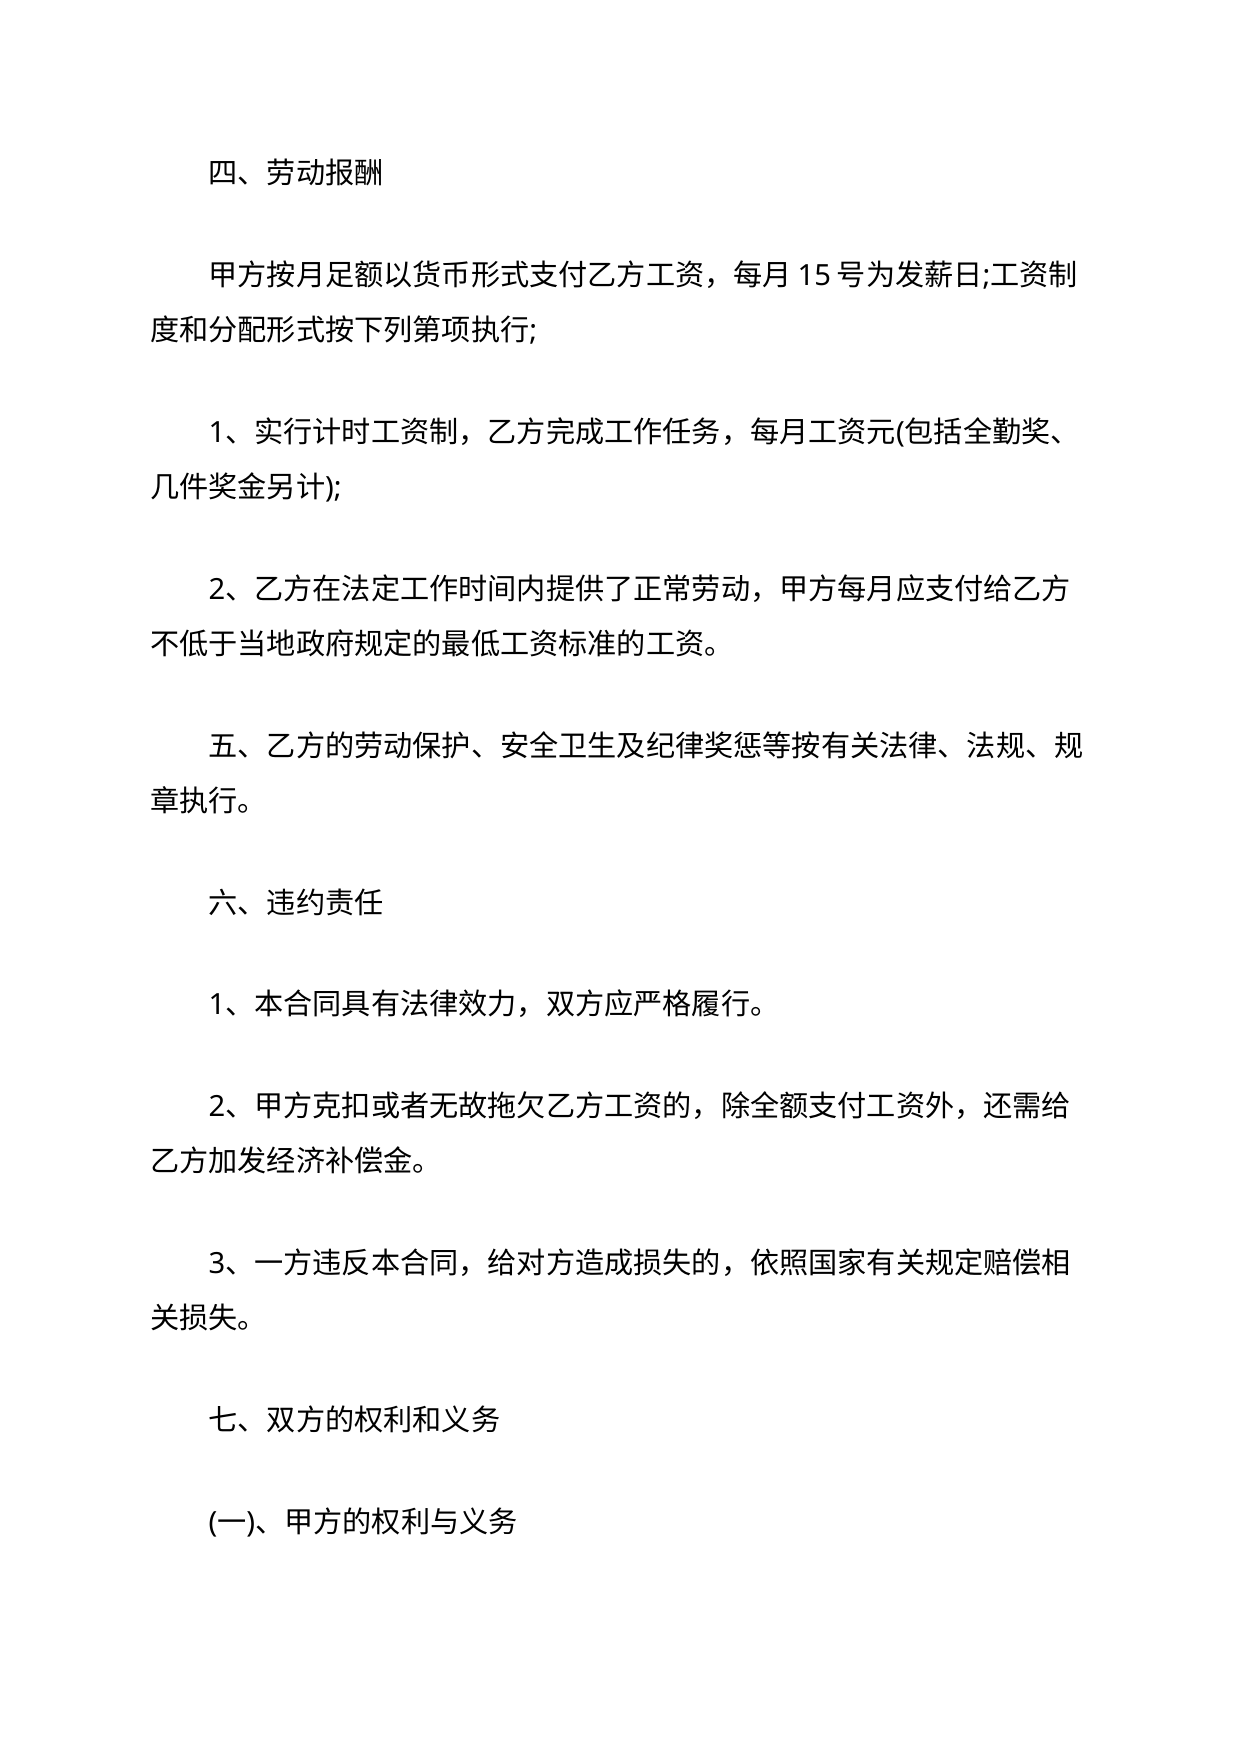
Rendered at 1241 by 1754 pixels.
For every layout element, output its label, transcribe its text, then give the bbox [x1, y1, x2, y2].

text 四、劳动报酬 [150, 150, 1090, 192]
text 甲方按月足额以货币形式支付乙方工资，每月15号为发薪日;工资制度和分配形式按下列第项执行; [150, 252, 1090, 349]
text 五、乙方的劳动保护、安全卫生及纪律奖惩等按有关法律、法规、规章执行。 [150, 722, 1090, 820]
text 1、实行计时工资制，乙方完成工作任务，每月工资元(包括全勤奖、几件奖金另计); [150, 409, 1090, 506]
text 3、一方违反本合同，给对方造成损失的，依照国家有关规定赔偿相关损失。 [150, 1240, 1090, 1337]
text 2、乙方在法定工作时间内提供了正常劳动，甲方每月应支付给乙方不低于当地政府规定的最低工资标准的工资。 [150, 566, 1090, 663]
text 2、甲方克扣或者无故拖欠乙方工资的，除全额支付工资外，还需给乙方加发经济补偿金。 [150, 1083, 1090, 1180]
text 六、违约责任 [150, 879, 1090, 921]
text (一)、甲方的权利与义务 [150, 1498, 1090, 1541]
text 1、本合同具有法律效力，双方应严格履行。 [150, 981, 1090, 1023]
text 七、双方的权利和义务 [150, 1396, 1090, 1439]
